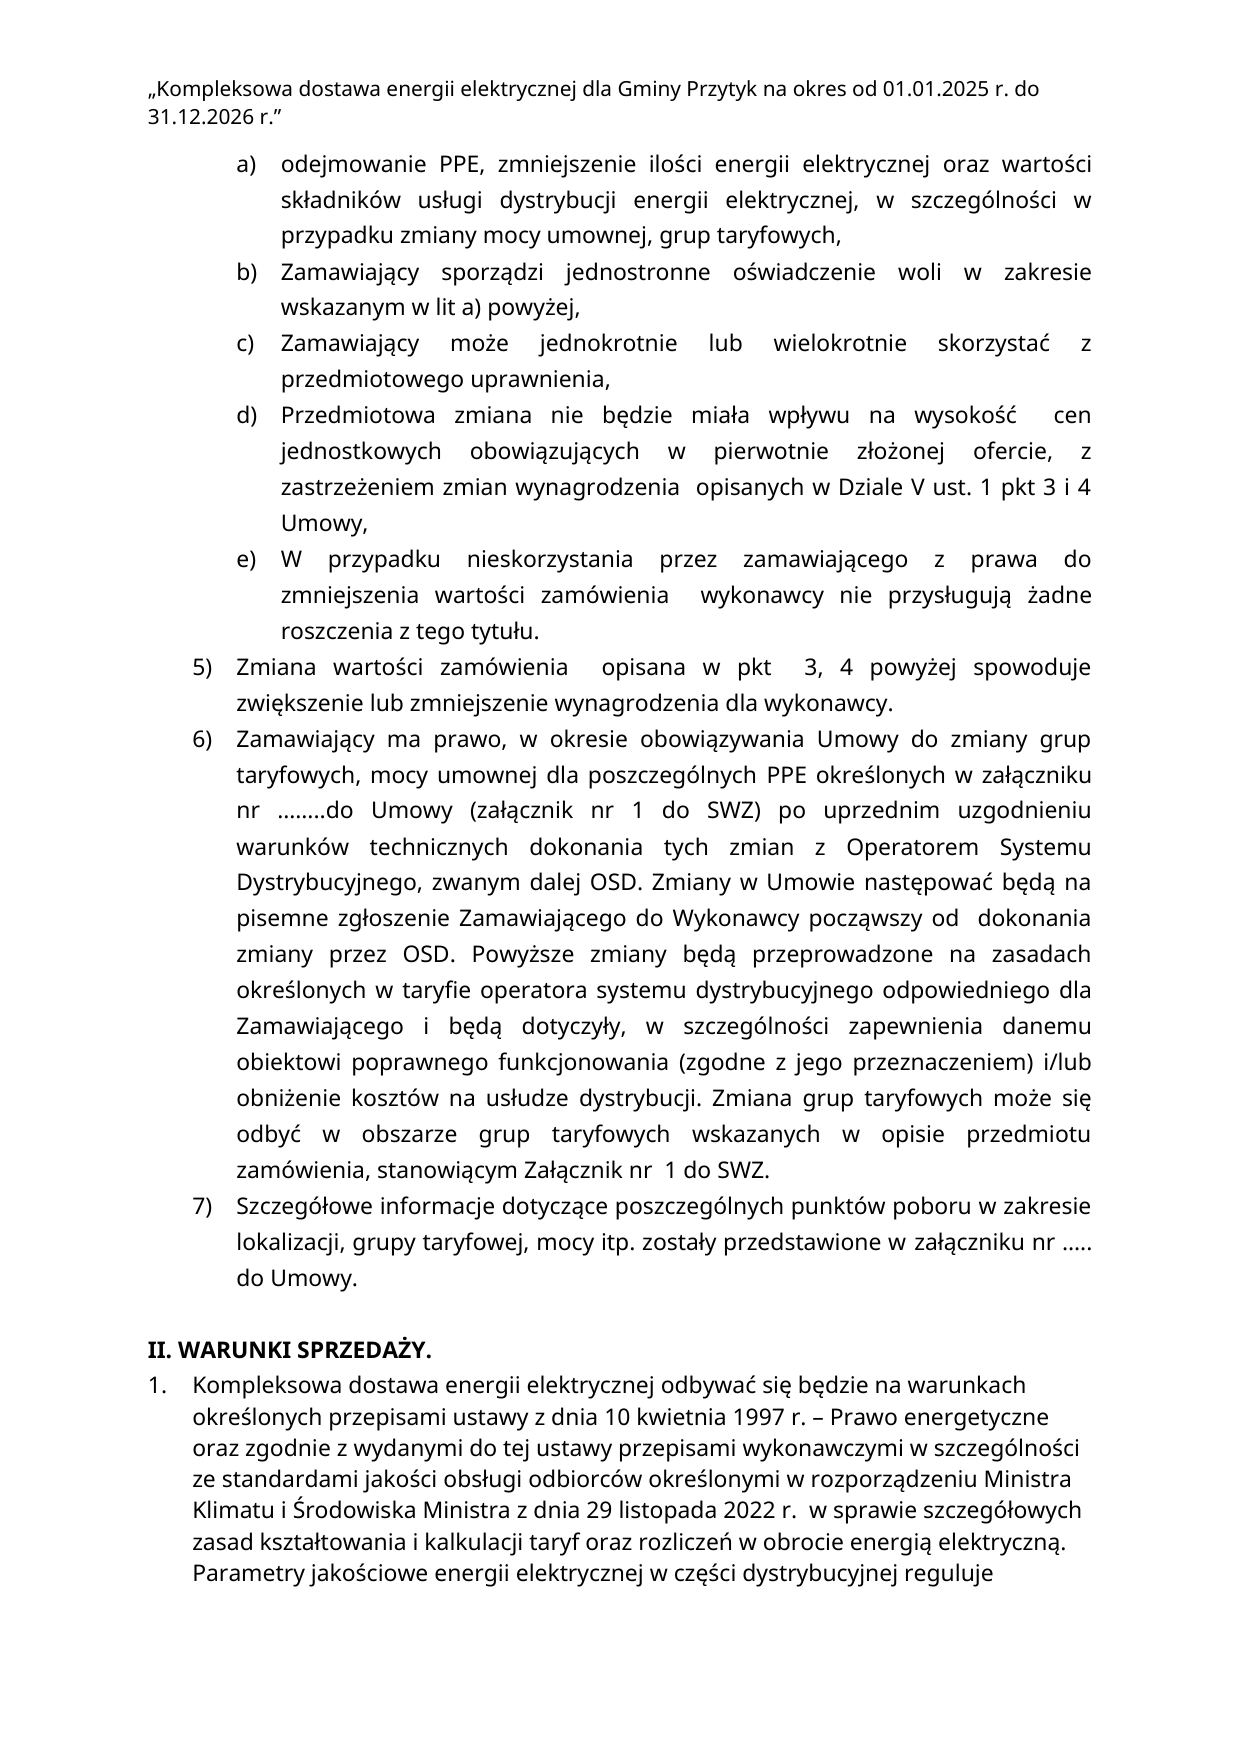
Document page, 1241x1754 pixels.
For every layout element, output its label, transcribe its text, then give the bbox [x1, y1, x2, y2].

list Zamawiający może jednokrotnie lub wielokrotnie skorzystać z przedmiotowego uprawnienia, [236, 327, 1093, 394]
list W przypadku nieskorzystania przez zamawiającego z prawa do zmniejszenia wartości zamówienia wykonawcy nie przysługują żadne roszczenia z tego tytułu. [236, 543, 1093, 646]
list Zmiana wartości zamówienia opisana w pkt 3, 4 powyżej spowoduje zwiększenie lub zmniejszenie wynagrodzenia dla wykonawcy. [192, 651, 1093, 718]
text II. WARUNKI SPRZEDAŻY. [148, 1333, 1093, 1365]
list Szczegółowe informacje dotyczące poszczególnych punktów poboru w zakresie lokalizacji, grupy taryfowej, mocy itp. zostały przedstawione w załączniku nr ….. do Umowy. [192, 1190, 1093, 1293]
list Przedmiotowa zmiana nie będzie miała wpływu na wysokość cen jednostkowych obowiązujących w pierwotnie złożonej ofercie, z zastrzeżeniem zmian wynagrodzenia opisanych w Dziale V ust. 1 pkt 3 i 4 Umowy, [236, 399, 1093, 538]
list Zamawiający ma prawo, w okresie obowiązywania Umowy do zmiany grup taryfowych, mocy umownej dla poszczególnych PPE określonych w załączniku nr ……..do Umowy (załącznik nr 1 do SWZ) po uprzednim uzgodnieniu warunków technicznych dokonania tych zmian z Operatorem Systemu Dystrybucyjnego, zwanym dalej OSD. Zmiany w Umowie następować będą na pisemne zgłoszenie Zamawiającego do Wykonawcy począwszy od dokonania zmiany przez OSD. Powyższe zmiany będą przeprowadzone na zasadach określonych w taryfie operatora systemu dystrybucyjnego odpowiedniego dla Zamawiającego i będą dotyczyły, w szczególności zapewnienia danemu obiektowi poprawnego funkcjonowania (zgodne z jego przeznaczeniem) i/lub obniżenie kosztów na usłudze dystrybucji. Zmiana grup taryfowych może się odbyć w obszarze grup taryfowych wskazanych w opisie przedmiotu zamówienia, stanowiącym Załącznik nr 1 do SWZ. [192, 723, 1093, 1185]
list odejmowanie PPE, zmniejszenie ilości energii elektrycznej oraz wartości składników usługi dystrybucji energii elektrycznej, w szczególności w przypadku zmiany mocy umownej, grup taryfowych, [236, 148, 1093, 251]
list Zamawiający sporządzi jednostronne oświadczenie woli w zakresie wskazanym w lit a) powyżej, [236, 255, 1093, 323]
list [148, 1369, 1093, 1588]
